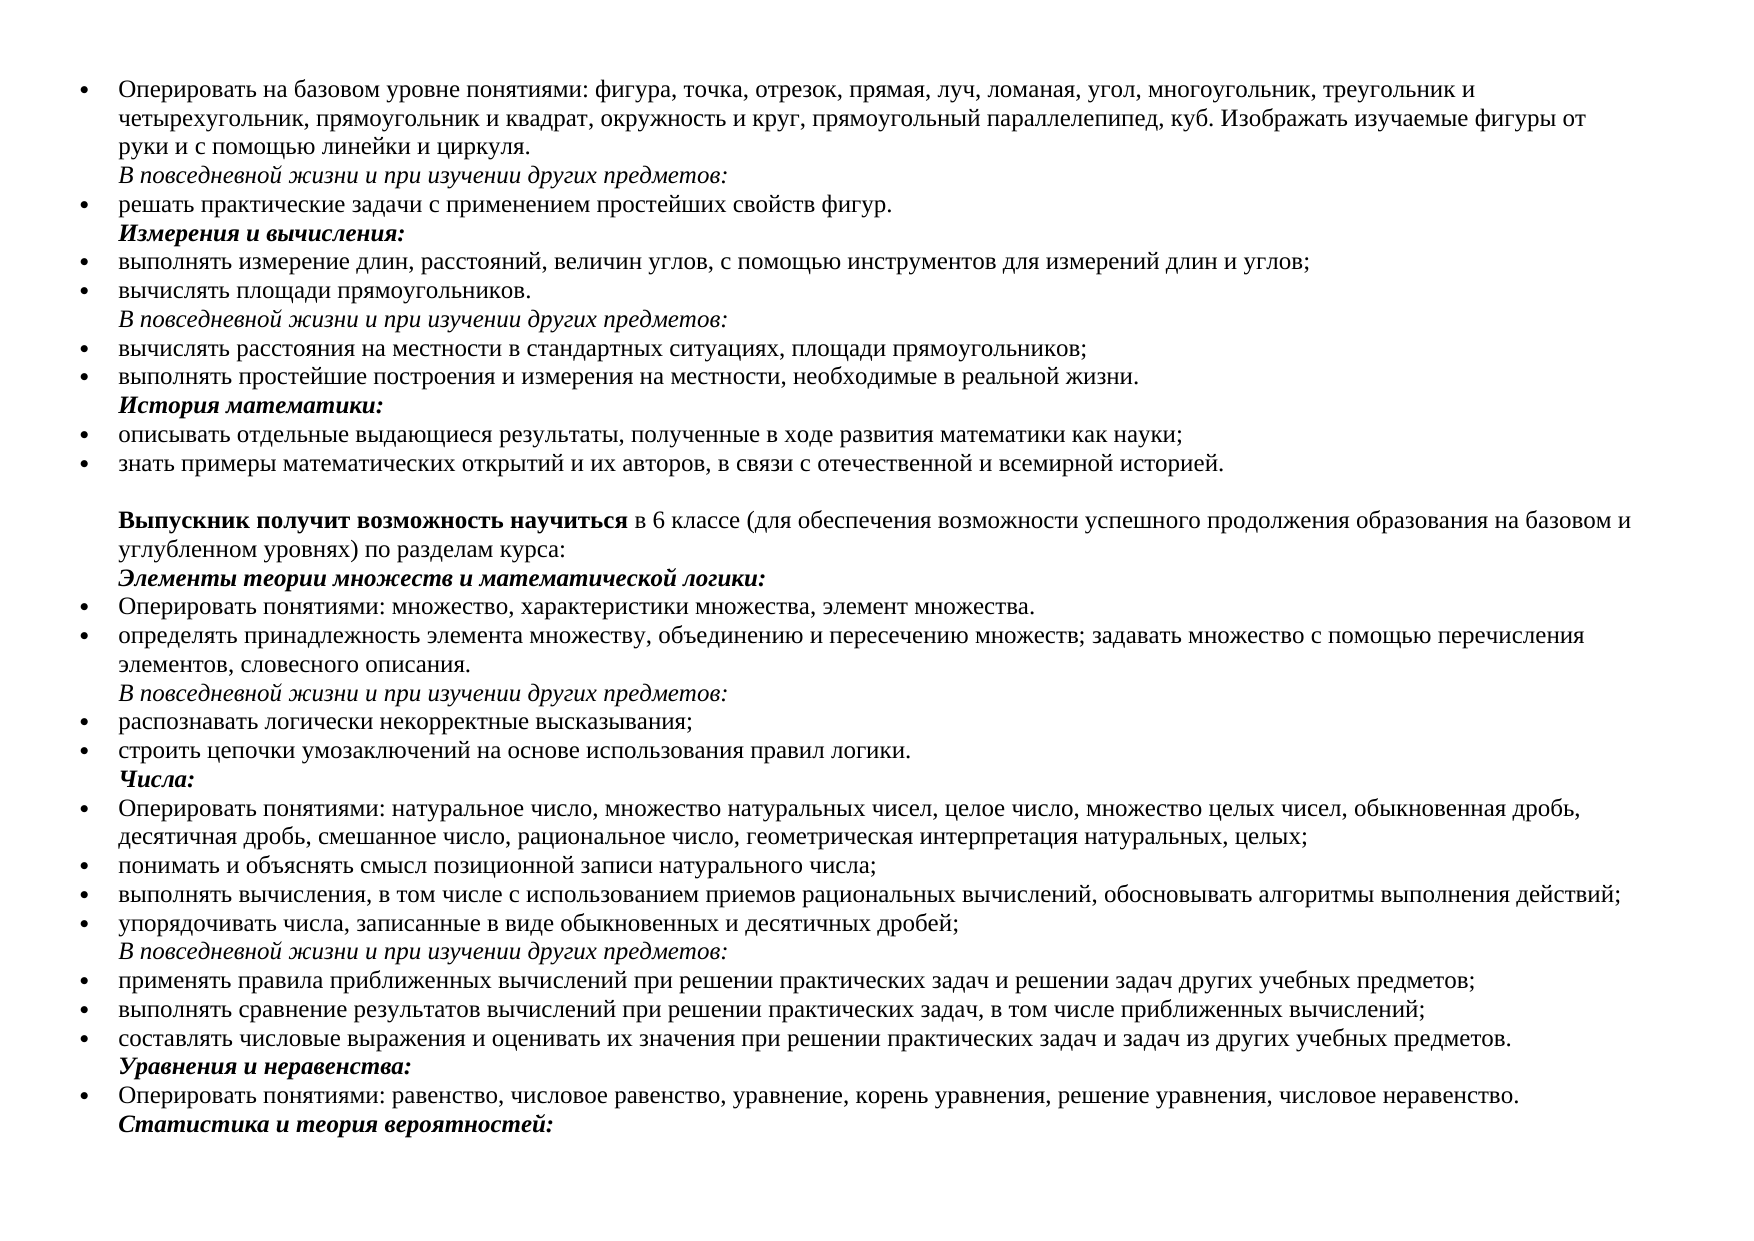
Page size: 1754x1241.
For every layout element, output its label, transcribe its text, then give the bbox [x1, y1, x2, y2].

list выполнять простейшие построения и измерения на местности, необходимые в реальной жизни. [81, 361, 1636, 390]
list выполнять сравнение результатов вычислений при решении практических задач, в том числе приближенных вычислений; [81, 994, 1636, 1023]
list определять принадлежность элемента множеству, объединению и пересечению множеств; задавать множество с помощью перечисления элементов, словесного описания. [81, 620, 1636, 678]
list применять правила приближенных вычислений при решении практических задач и решении задач других учебных предметов; [81, 965, 1636, 994]
list вычислять расстояния на местности в стандартных ситуациях, площади прямоугольников; [81, 333, 1636, 361]
list знать примеры математических открытий и их авторов, в связи с отечественной и всемирной историей. [81, 448, 1636, 476]
list выполнять измерение длин, расстояний, величин углов, с помощью инструментов для измерений длин и углов; [81, 246, 1636, 275]
text Измерения и вычисления: [118, 218, 1636, 246]
list понимать и объяснять смысл позиционной записи натурального числа; [81, 850, 1636, 879]
list распознавать логически некорректные высказывания; [81, 706, 1636, 735]
list упорядочивать числа, записанные в виде обыкновенных и десятичных дробей; [81, 908, 1636, 936]
text В повседневной жизни и при изучении других предметов: [118, 304, 1636, 333]
text История математики: [118, 390, 1636, 419]
list описывать отдельные выдающиеся результаты, полученные в ходе развития математики как науки; [81, 419, 1636, 448]
text Статистика и теория вероятностей: [118, 1109, 1636, 1138]
list решать практические задачи с применением простейших свойств фигур. [81, 189, 1636, 218]
list Оперировать понятиями: натуральное число, множество натуральных чисел, целое число, множество целых чисел, обыкновенная дробь, десятичная дробь, смешанное число, рациональное число, геометрическая интерпретация натуральных, целых; [81, 793, 1636, 850]
list выполнять вычисления, в том числе с использованием приемов рациональных вычислений, обосновывать алгоритмы выполнения действий; [81, 879, 1636, 908]
text В повседневной жизни и при изучении других предметов: [118, 936, 1636, 965]
list Оперировать понятиями: множество, характеристики множества, элемент множества. [81, 591, 1636, 620]
text Элементы теории множеств и математической логики: [118, 563, 1636, 591]
text Числа: [118, 764, 1636, 793]
list строить цепочки умозаключений на основе использования правил логики. [81, 735, 1636, 764]
text Выпускник получит возможность научиться в 6 классе (для обеспечения возможности успешного продолжения образования на базовом и углубленном уровнях) по разделам курса: [118, 476, 1636, 563]
text Уравнения и неравенства: [118, 1051, 1636, 1080]
text В повседневной жизни и при изучении других предметов: [118, 160, 1636, 189]
text В повседневной жизни и при изучении других предметов: [118, 678, 1636, 706]
list вычислять площади прямоугольников. [81, 275, 1636, 304]
list составлять числовые выражения и оценивать их значения при решении практических задач и задач из других учебных предметов. [81, 1023, 1636, 1051]
list Оперировать на базовом уровне понятиями: фигура, точка, отрезок, прямая, луч, ломаная, угол, многоугольник, треугольник и четырехугольник, прямоугольник и квадрат, окружность и круг, прямоугольный параллелепипед, куб. Изображать изучаемые фигуры от руки и с помощью линейки и циркуля. [81, 74, 1636, 160]
list Оперировать понятиями: равенство, числовое равенство, уравнение, корень уравнения, решение уравнения, числовое неравенство. [81, 1080, 1636, 1109]
